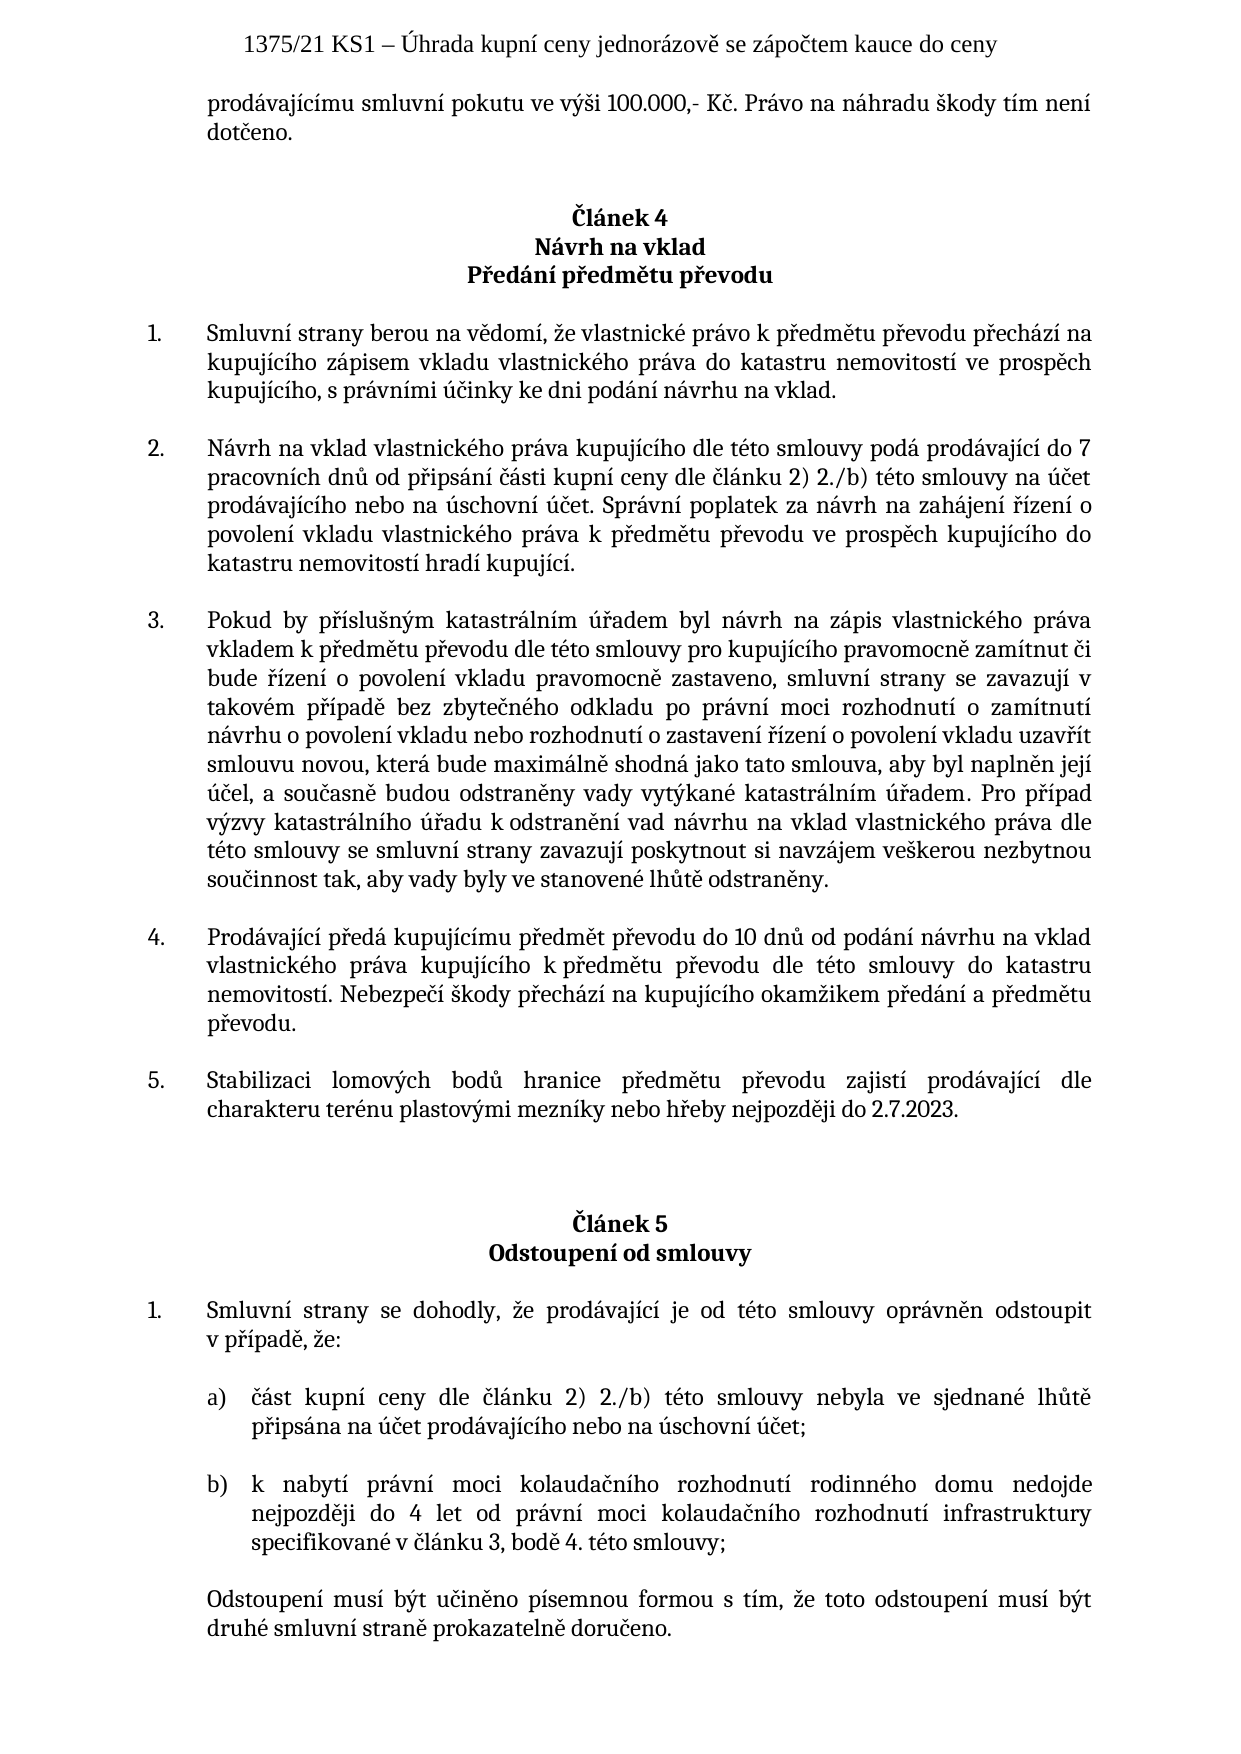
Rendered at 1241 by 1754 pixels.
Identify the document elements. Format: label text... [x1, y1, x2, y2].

text Návrh na vklad [148, 232, 1092, 261]
list Stabilizaci lomových bodů hranice předmětu převodu zajistí prodávající dle charakteru terénu plastovými mezníky nebo hřeby nejpozději do 2.7.2023. [148, 1066, 1092, 1124]
list Odstoupení musí být učiněno písemnou formou s tím, že toto odstoupení musí být druhé smluvní straně prokazatelně doručeno. [207, 1585, 1092, 1643]
text Článek 4 [148, 204, 1092, 232]
list k nabytí právní moci kolaudačního rozhodnutí rodinného domu nedojde nejpozději do 4 let od právní moci kolaudačního rozhodnutí infrastruktury specifikované v článku 3, bodě 4. této smlouvy; [207, 1469, 1092, 1557]
list Smluvní strany se dohodly, že prodávající je od této smlouvy oprávněn odstoupit v případě, že: [148, 1296, 1092, 1354]
list Smluvní strany berou na vědomí, že vlastnické právo k předmětu převodu přechází na kupujícího zápisem vkladu vlastnického práva do katastru nemovitostí ve prospěch kupujícího, s právními účinky ke dni podání návrhu na vklad. [148, 319, 1092, 405]
list Návrh na vklad vlastnického práva kupujícího dle této smlouvy podá prodávající do 7 pracovních dnů od připsání části kupní ceny dle článku 2) 2./b) této smlouvy na účet prodávajícího nebo na úschovní účet. Správní poplatek za návrh na zahájení řízení o povolení vkladu vlastnického práva k předmětu převodu ve prospěch kupujícího do katastru nemovitostí hradí kupující. [148, 434, 1092, 577]
list Prodávající předá kupujícímu předmět převodu do 10 dnů od podání návrhu na vklad vlastnického práva kupujícího k předmětu převodu dle této smlouvy do katastru nemovitostí. Nebezpečí škody přechází na kupujícího okamžikem předání a předmětu převodu. [148, 922, 1092, 1037]
text Odstoupení od smlouvy [148, 1239, 1092, 1267]
text Článek 5 [148, 1210, 1092, 1239]
list Pokud by příslušným katastrálním úřadem byl návrh na zápis vlastnického práva vkladem k předmětu převodu dle této smlouvy pro kupujícího pravomocně zamítnut či bude řízení o povolení vkladu pravomocně zastaveno, smluvní strany se zavazují v takovém případě bez zbytečného odkladu po právní moci rozhodnutí o zamítnutí návrhu o povolení vkladu nebo rozhodnutí o zastavení řízení o povolení vkladu uzavřít smlouvu novou, která bude maximálně shodná jako tato smlouva, aby byl naplněn její účel, a současně budou odstraněny vady vytýkané katastrálním úřadem. Pro případ výzvy katastrálního úřadu k odstranění vad návrhu na vklad vlastnického práva dle této smlouvy se smluvní strany zavazují poskytnout si navzájem veškerou nezbytnou součinnost tak, aby vady byly ve stanovené lhůtě odstraněny. [148, 606, 1092, 894]
text Předání předmětu převodu [148, 261, 1092, 290]
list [148, 89, 1092, 146]
list část kupní ceny dle článku 2) 2./b) této smlouvy nebyla ve sjednané lhůtě připsána na účet prodávajícího nebo na úschovní účet; [207, 1382, 1092, 1441]
